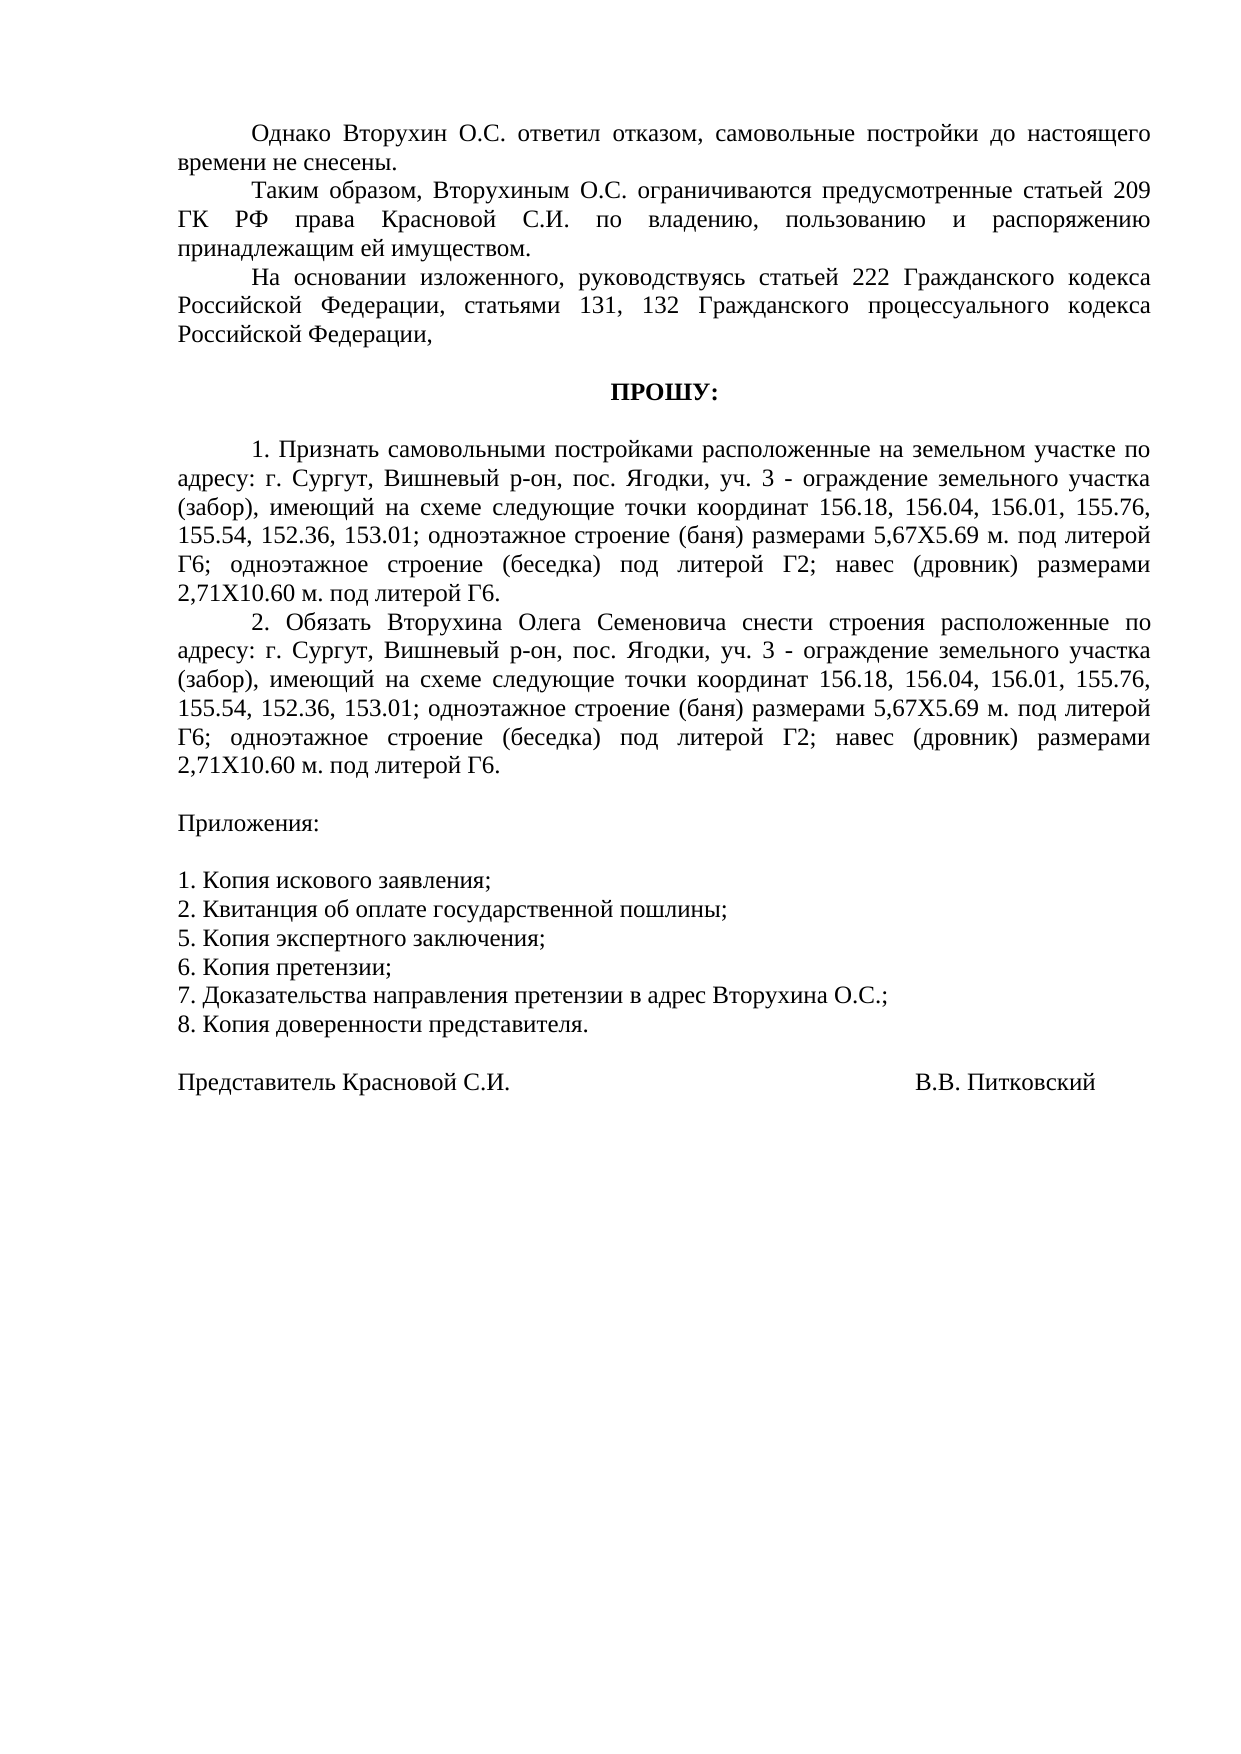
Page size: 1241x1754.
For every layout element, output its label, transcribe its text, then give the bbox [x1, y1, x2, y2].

text 2. Обязать Вторухина Олега Семеновича снести строения расположенные по адресу: г. Сургут, Вишневый р-он, пос. Ягодки, уч. 3 - ограждение земельного участка (забор), имеющий на схеме следующие точки координат 156.18, 156.04, 156.01, 155.76, 155.54, 152.36, 153.01; одноэтажное строение (баня) размерами 5,67Х5.69 м. под литерой Г6; одноэтажное строение (беседка) под литерой Г2; навес (дровник) размерами 2,71Х10.60 м. под литерой Г6. [177, 607, 1152, 779]
text ПРОШУ: [177, 377, 1152, 406]
text Представитель Красновой С.И. В.В. Питковский [177, 1067, 1152, 1096]
text 5. Копия экспертного заключения; [177, 923, 1152, 952]
text 1. Признать самовольными постройками расположенные на земельном участке по адресу: г. Сургут, Вишневый р-он, пос. Ягодки, уч. 3 - ограждение земельного участка (забор), имеющий на схеме следующие точки координат 156.18, 156.04, 156.01, 155.76, 155.54, 152.36, 153.01; одноэтажное строение (баня) размерами 5,67Х5.69 м. под литерой Г6; одноэтажное строение (беседка) под литерой Г2; навес (дровник) размерами 2,71Х10.60 м. под литерой Г6. [177, 434, 1152, 607]
text Однако Вторухин О.С. ответил отказом, самовольные постройки до настоящего времени не снесены. [177, 118, 1152, 176]
text 8. Копия доверенности представителя. [177, 1009, 1152, 1038]
text 6. Копия претензии; [177, 952, 1152, 981]
text 2. Квитанция об оплате государственной пошлины; [177, 894, 1152, 923]
text Таким образом, Вторухиным О.С. ограничиваются предусмотренные статьей 209 ГК РФ права Красновой С.И. по владению, пользованию и распоряжению принадлежащим ей имуществом. [177, 176, 1152, 262]
text На основании изложенного, руководствуясь статьей 222 Гражданского кодекса Российской Федерации, статьями 131, 132 Гражданского процессуального кодекса Российской Федерации, [177, 262, 1152, 348]
text 1. Копия искового заявления; [177, 866, 1152, 894]
text Приложения: [177, 808, 1152, 837]
text 7. Доказательства направления претензии в адрес Вторухина О.С.; [177, 981, 1152, 1009]
